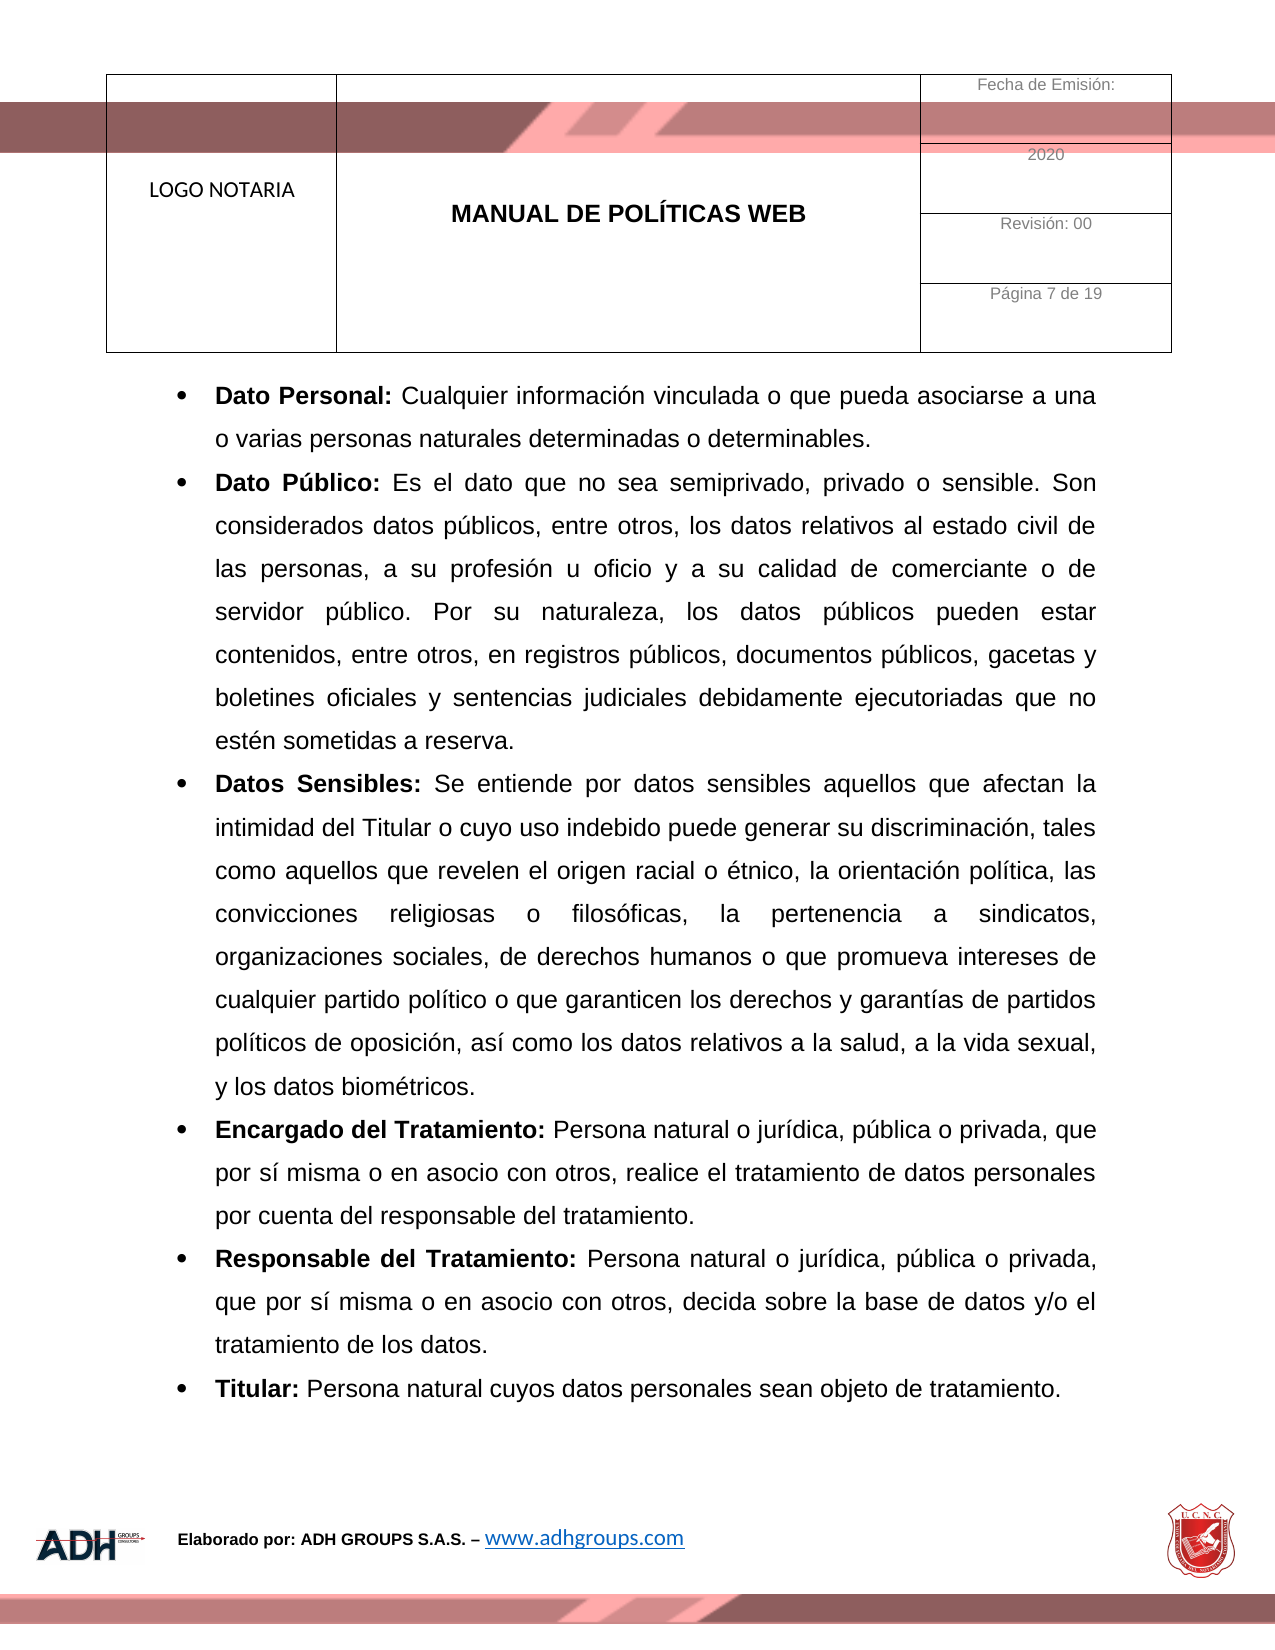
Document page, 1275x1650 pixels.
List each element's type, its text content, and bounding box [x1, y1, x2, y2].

list Encargado del Tratamiento: Persona natural o jurídica, pública o privada, que por sí misma o en asocio con otros, realice el tratamiento de datos personales por cuenta del responsable del tratamiento. [177, 1114, 1098, 1230]
list Datos Sensibles: Se entiende por datos sensibles aquellos que afectan la intimidad del Titular o cuyo uso indebido puede generar su discriminación, tales como aquellos que revelen el origen racial o étnico, la orientación política, las convicciones religiosas o filosóficas, la pertenencia a sindicatos, organizaciones sociales, de derechos humanos o que promueva intereses de cualquier partido político o que garanticen los derechos y garantías de partidos políticos de oposición, así como los datos relativos a la salud, a la vida sexual, y los datos biométricos. [177, 769, 1098, 1100]
picture [36, 1528, 146, 1565]
list Titular: Persona natural cuyos datos personales sean objeto de tratamiento. [177, 1373, 1098, 1402]
list Responsable del Tratamiento: Persona natural o jurídica, pública o privada, que por sí misma o en asocio con otros, decida sobre la base de datos y/o el tratamiento de los datos. [177, 1244, 1098, 1359]
list Dato Público: Es el dato que no sea semiprivado, privado o sensible. Son considerados datos públicos, entre otros, los datos relativos al estado civil de las personas, a su profesión u oficio y a su calidad de comerciante o de servidor público. Por su naturaleza, los datos públicos pueden estar contenidos, entre otros, en registros públicos, documentos públicos, gacetas y boletines oficiales y sentencias judiciales debidamente ejecutoriadas que no estén sometidas a reserva. [177, 467, 1098, 755]
picture [1167, 1503, 1235, 1578]
list Dato Personal: Cualquier información vinculada o que pueda asociarse a una o varias personas naturales determinadas o determinables. [177, 381, 1098, 453]
